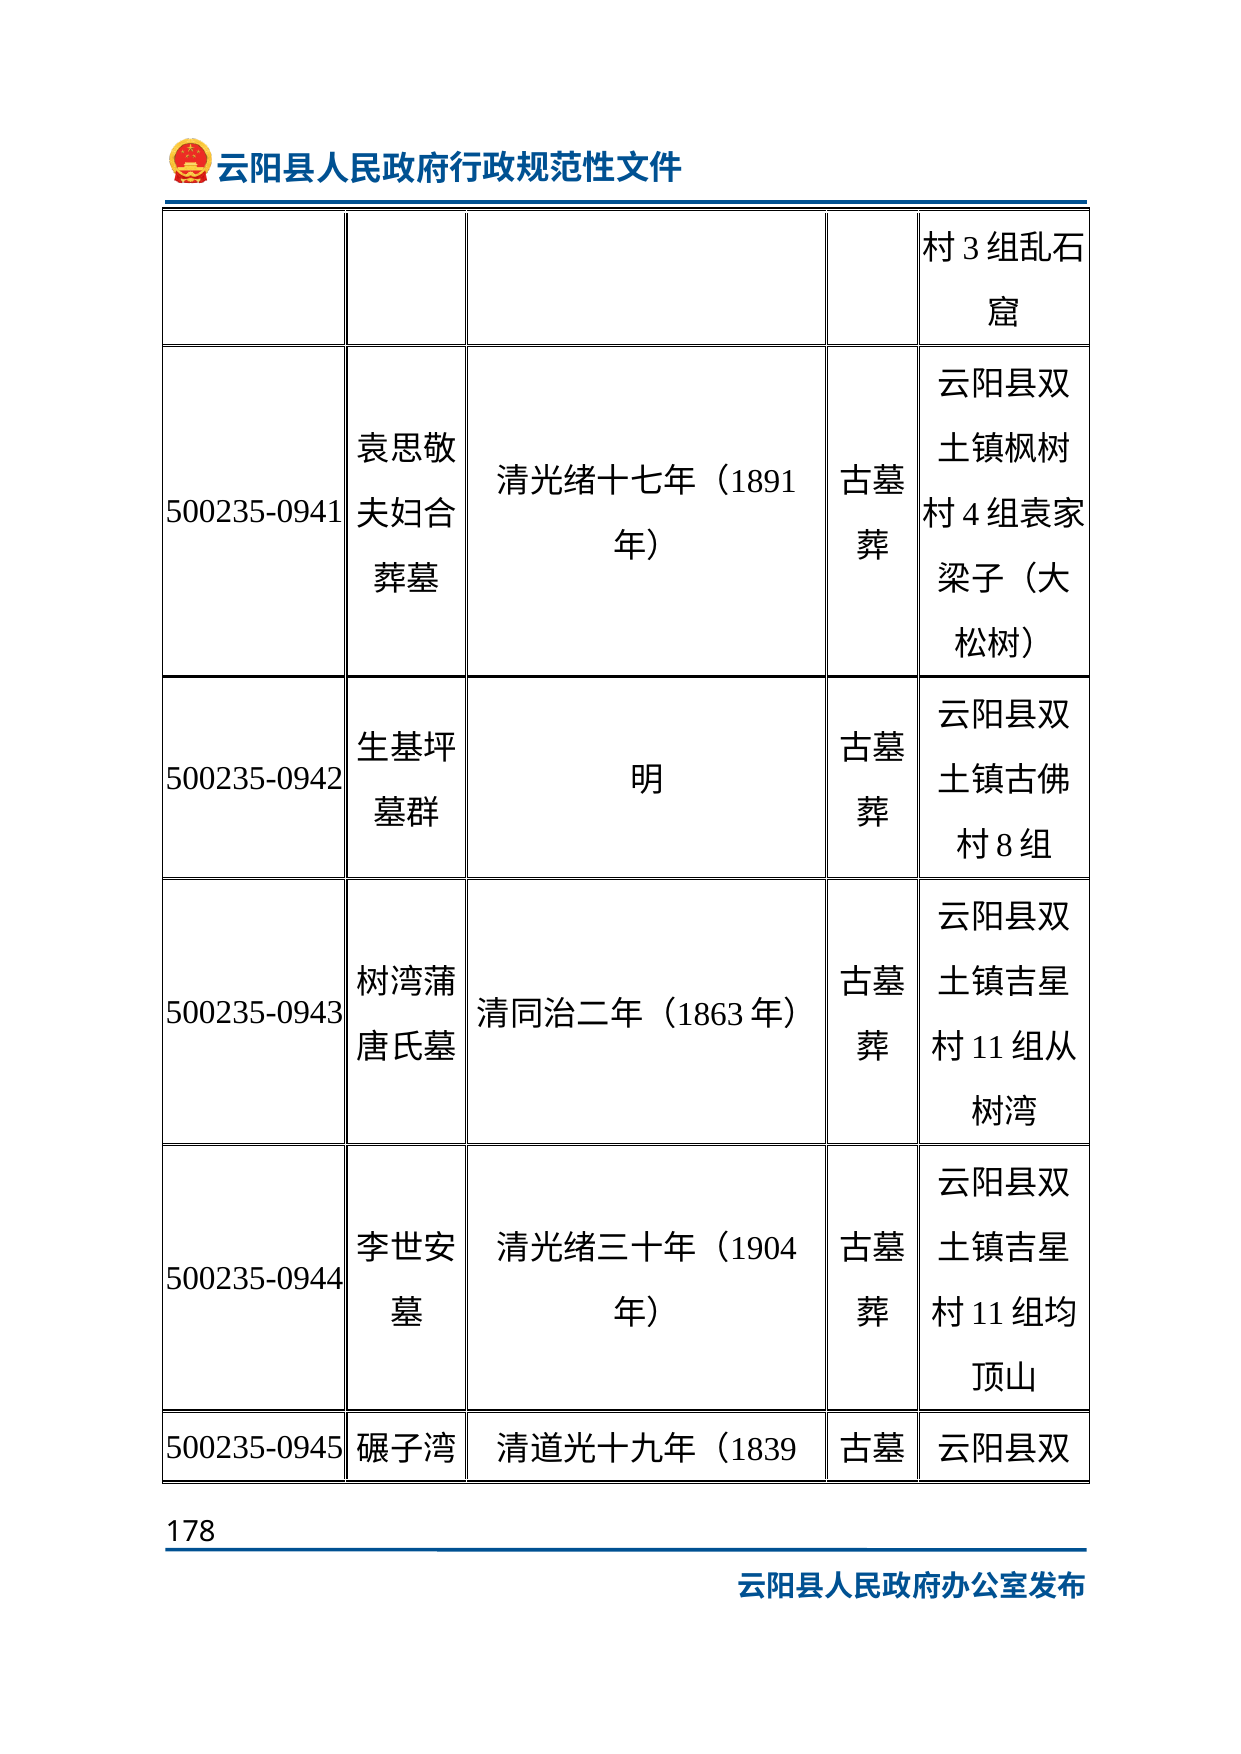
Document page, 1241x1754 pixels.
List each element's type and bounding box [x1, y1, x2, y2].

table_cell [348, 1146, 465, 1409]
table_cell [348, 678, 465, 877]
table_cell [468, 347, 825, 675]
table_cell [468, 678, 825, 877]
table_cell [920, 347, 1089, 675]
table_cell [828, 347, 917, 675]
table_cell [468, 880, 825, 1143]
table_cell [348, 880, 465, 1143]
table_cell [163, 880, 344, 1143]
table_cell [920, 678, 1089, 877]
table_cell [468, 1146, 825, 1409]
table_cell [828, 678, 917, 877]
picture [165, 136, 216, 187]
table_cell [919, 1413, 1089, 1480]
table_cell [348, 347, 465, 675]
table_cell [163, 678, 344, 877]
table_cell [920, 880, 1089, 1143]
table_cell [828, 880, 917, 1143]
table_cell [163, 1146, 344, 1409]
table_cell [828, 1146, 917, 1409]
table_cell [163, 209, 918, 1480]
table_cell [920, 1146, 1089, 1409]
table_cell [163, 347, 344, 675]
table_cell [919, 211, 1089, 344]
